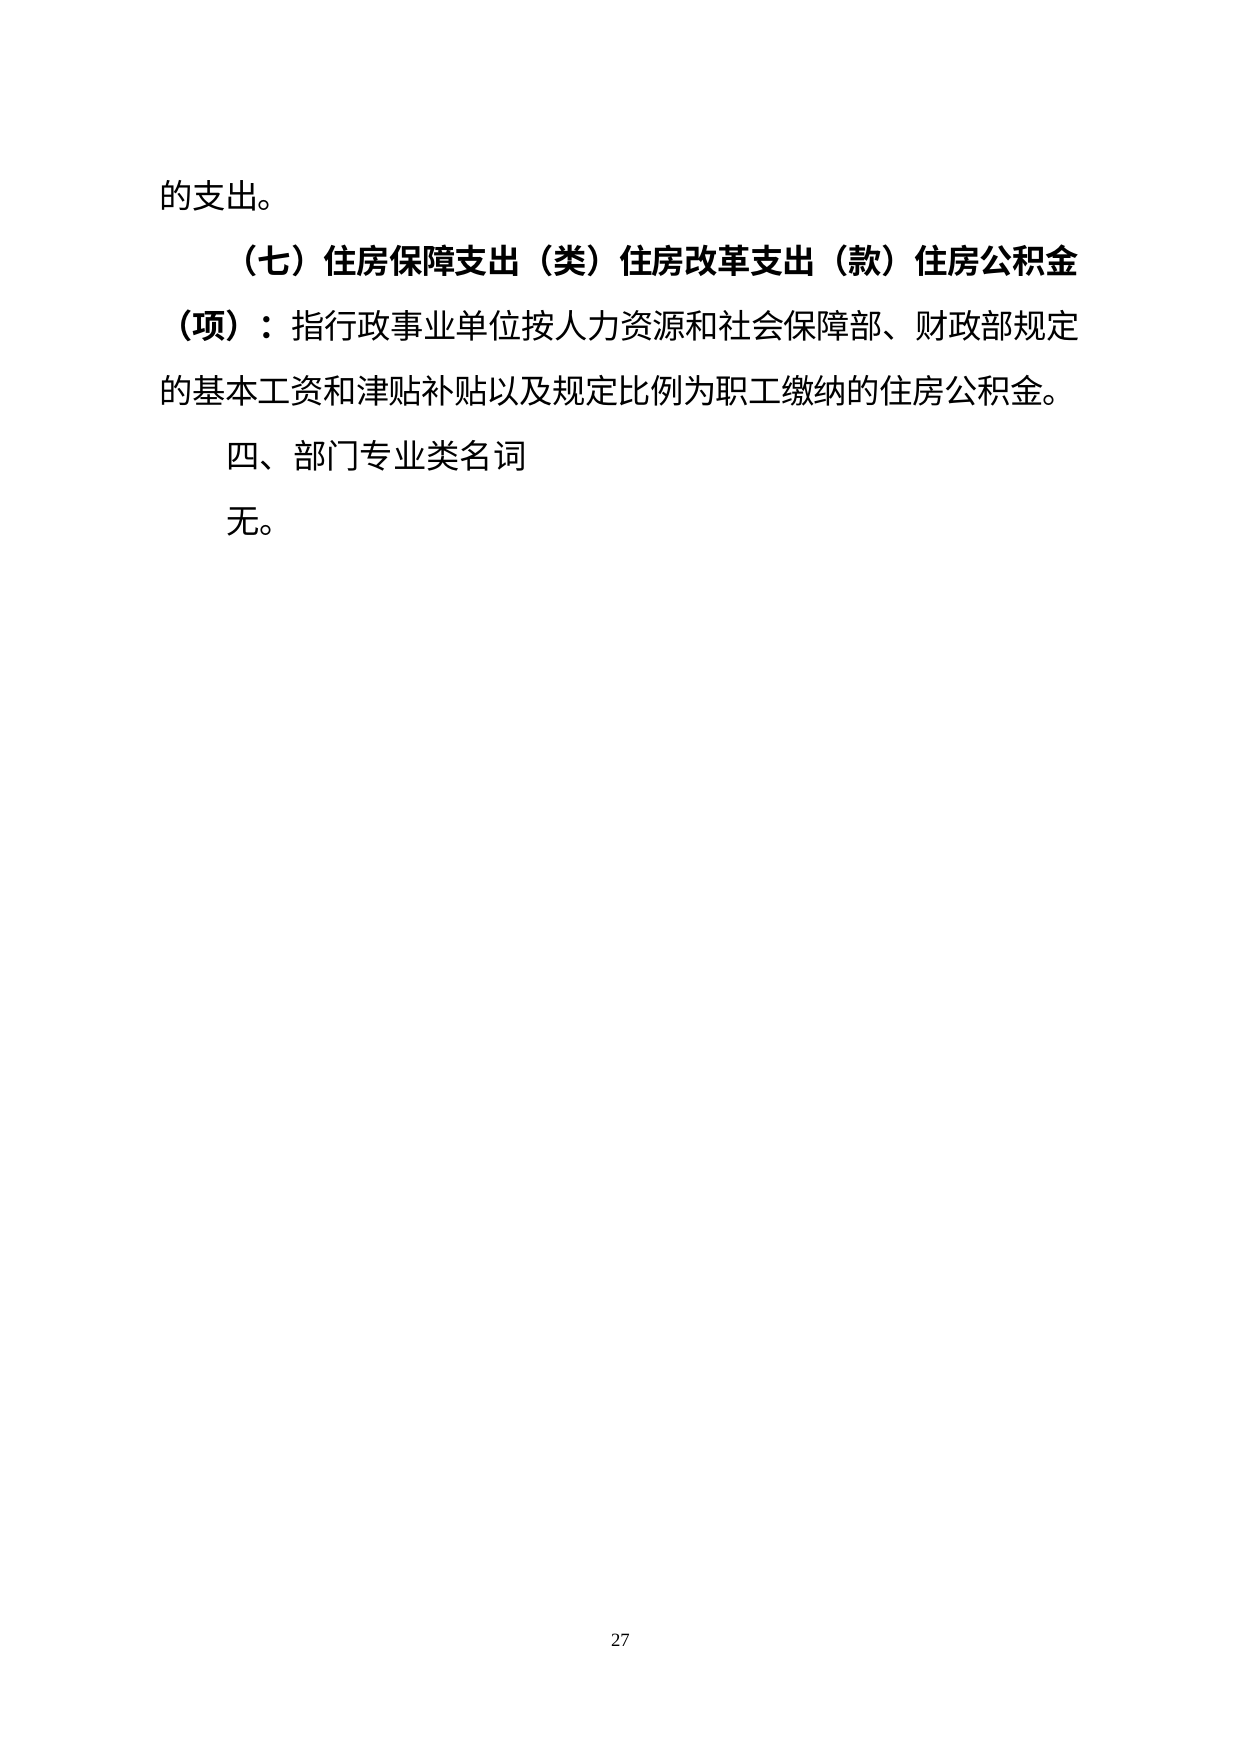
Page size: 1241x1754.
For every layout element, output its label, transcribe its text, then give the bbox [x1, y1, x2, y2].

text 无。 [159, 487, 1081, 545]
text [159, 162, 1081, 227]
text （七）住房保障支出（类）住房改革支出（款）住房公积金（项）：指行政事业单位按人力资源和社会保障部、财政部规定的基本工资和津贴补贴以及规定比例为职工缴纳的住房公积金。 [159, 227, 1081, 422]
text 四、部门专业类名词 [159, 422, 1081, 487]
